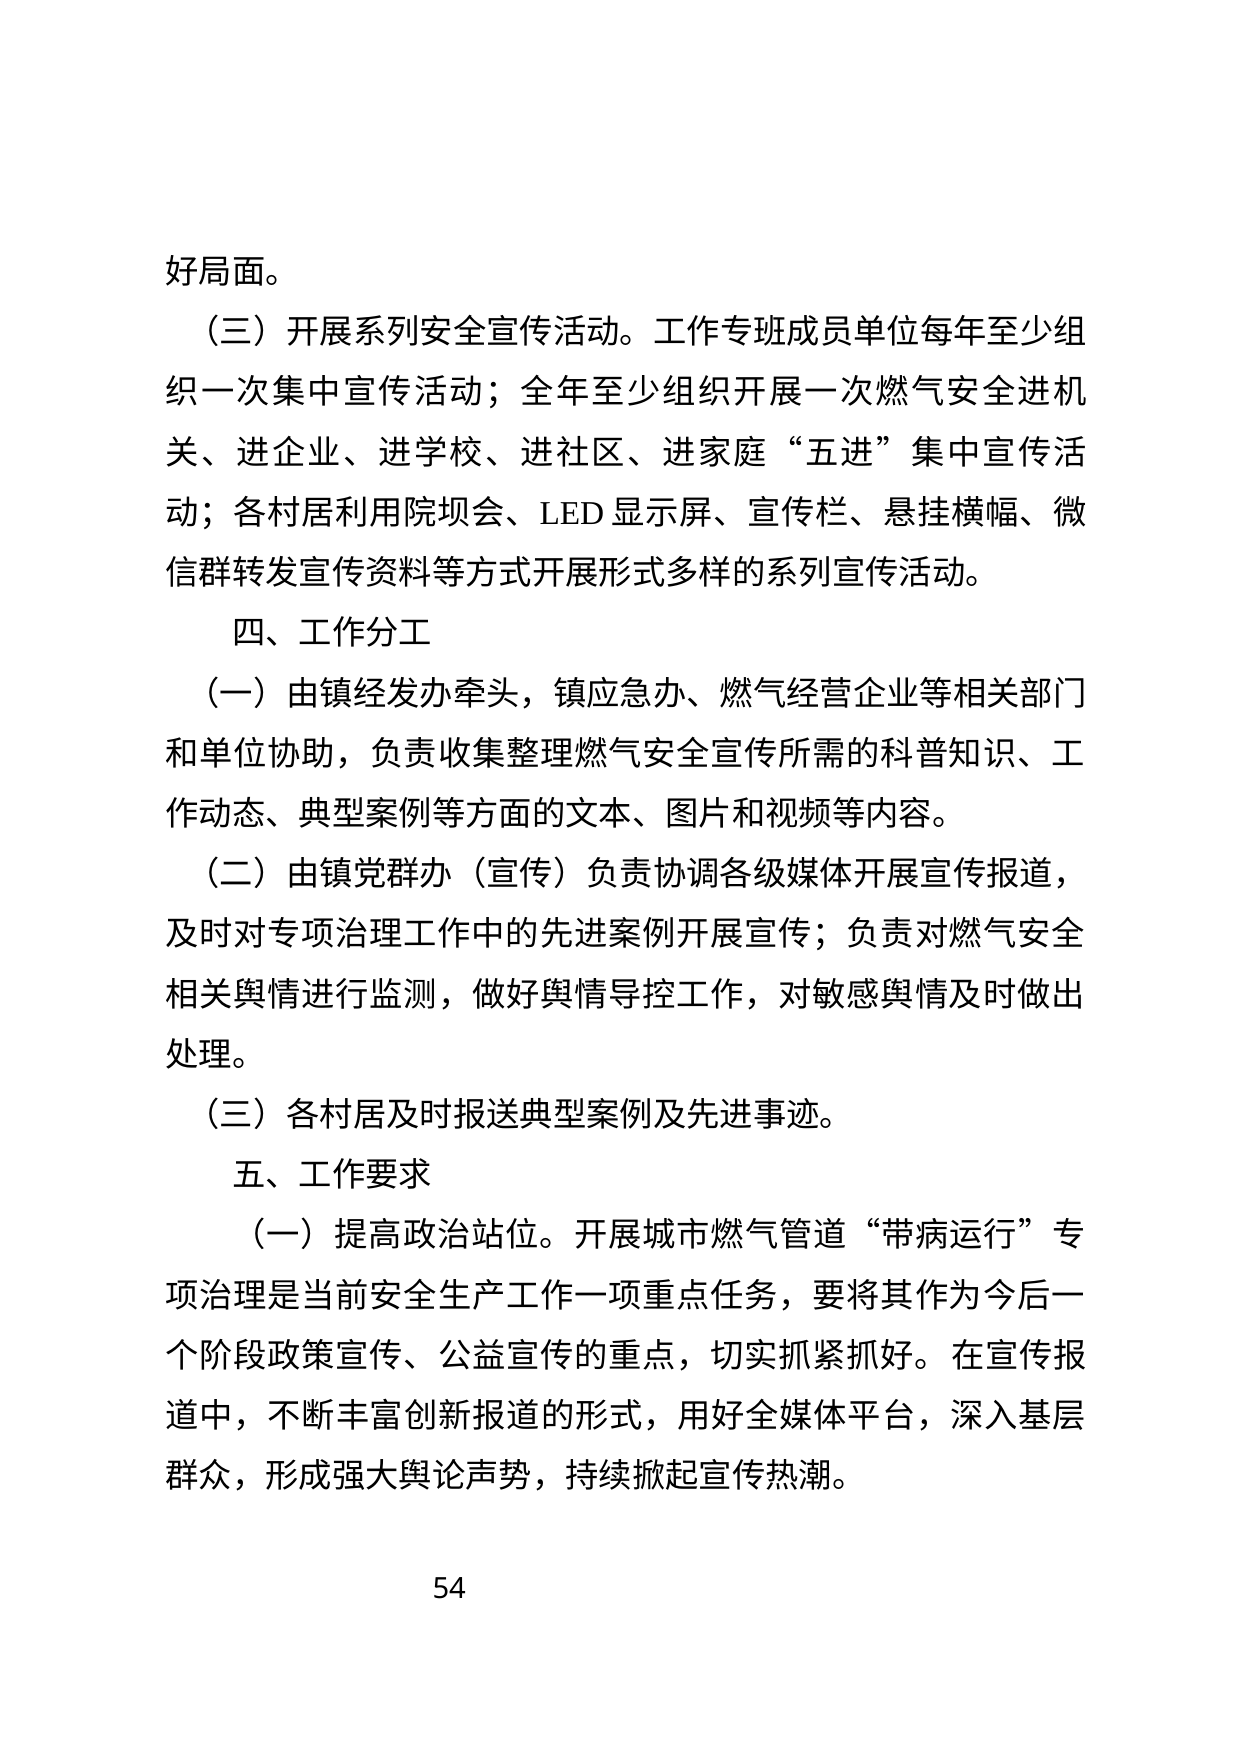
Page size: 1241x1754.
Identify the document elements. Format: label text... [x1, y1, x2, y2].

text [165, 233, 1087, 293]
text 五、工作要求 [165, 1136, 1087, 1196]
text （三）各村居及时报送典型案例及先进事迹。 [165, 1076, 1087, 1136]
text （一）提高政治站位。开展城市燃气管道“带病运行”专项治理是当前安全生产工作一项重点任务，要将其作为今后一个阶段政策宣传、公益宣传的重点，切实抓紧抓好。在宣传报道中，不断丰富创新报道的形式，用好全媒体平台，深入基层群众，形成强大舆论声势，持续掀起宣传热潮。 [165, 1196, 1087, 1497]
text （三）开展系列安全宣传活动。工作专班成员单位每年至少组织一次集中宣传活动；全年至少组织开展一次燃气安全进机关、进企业、进学校、进社区、进家庭“五进”集中宣传活动；各村居利用院坝会、LED显示屏、宣传栏、悬挂横幅、微信群转发宣传资料等方式开展形式多样的系列宣传活动。 [165, 293, 1087, 594]
text 四、工作分工 [165, 594, 1087, 654]
text （一）由镇经发办牵头，镇应急办、燃气经营企业等相关部门和单位协助，负责收集整理燃气安全宣传所需的科普知识、工作动态、典型案例等方面的文本、图片和视频等内容。 [165, 654, 1087, 835]
text （二）由镇党群办（宣传）负责协调各级媒体开展宣传报道，及时对专项治理工作中的先进案例开展宣传；负责对燃气安全相关舆情进行监测，做好舆情导控工作，对敏感舆情及时做出处理。 [165, 835, 1087, 1076]
